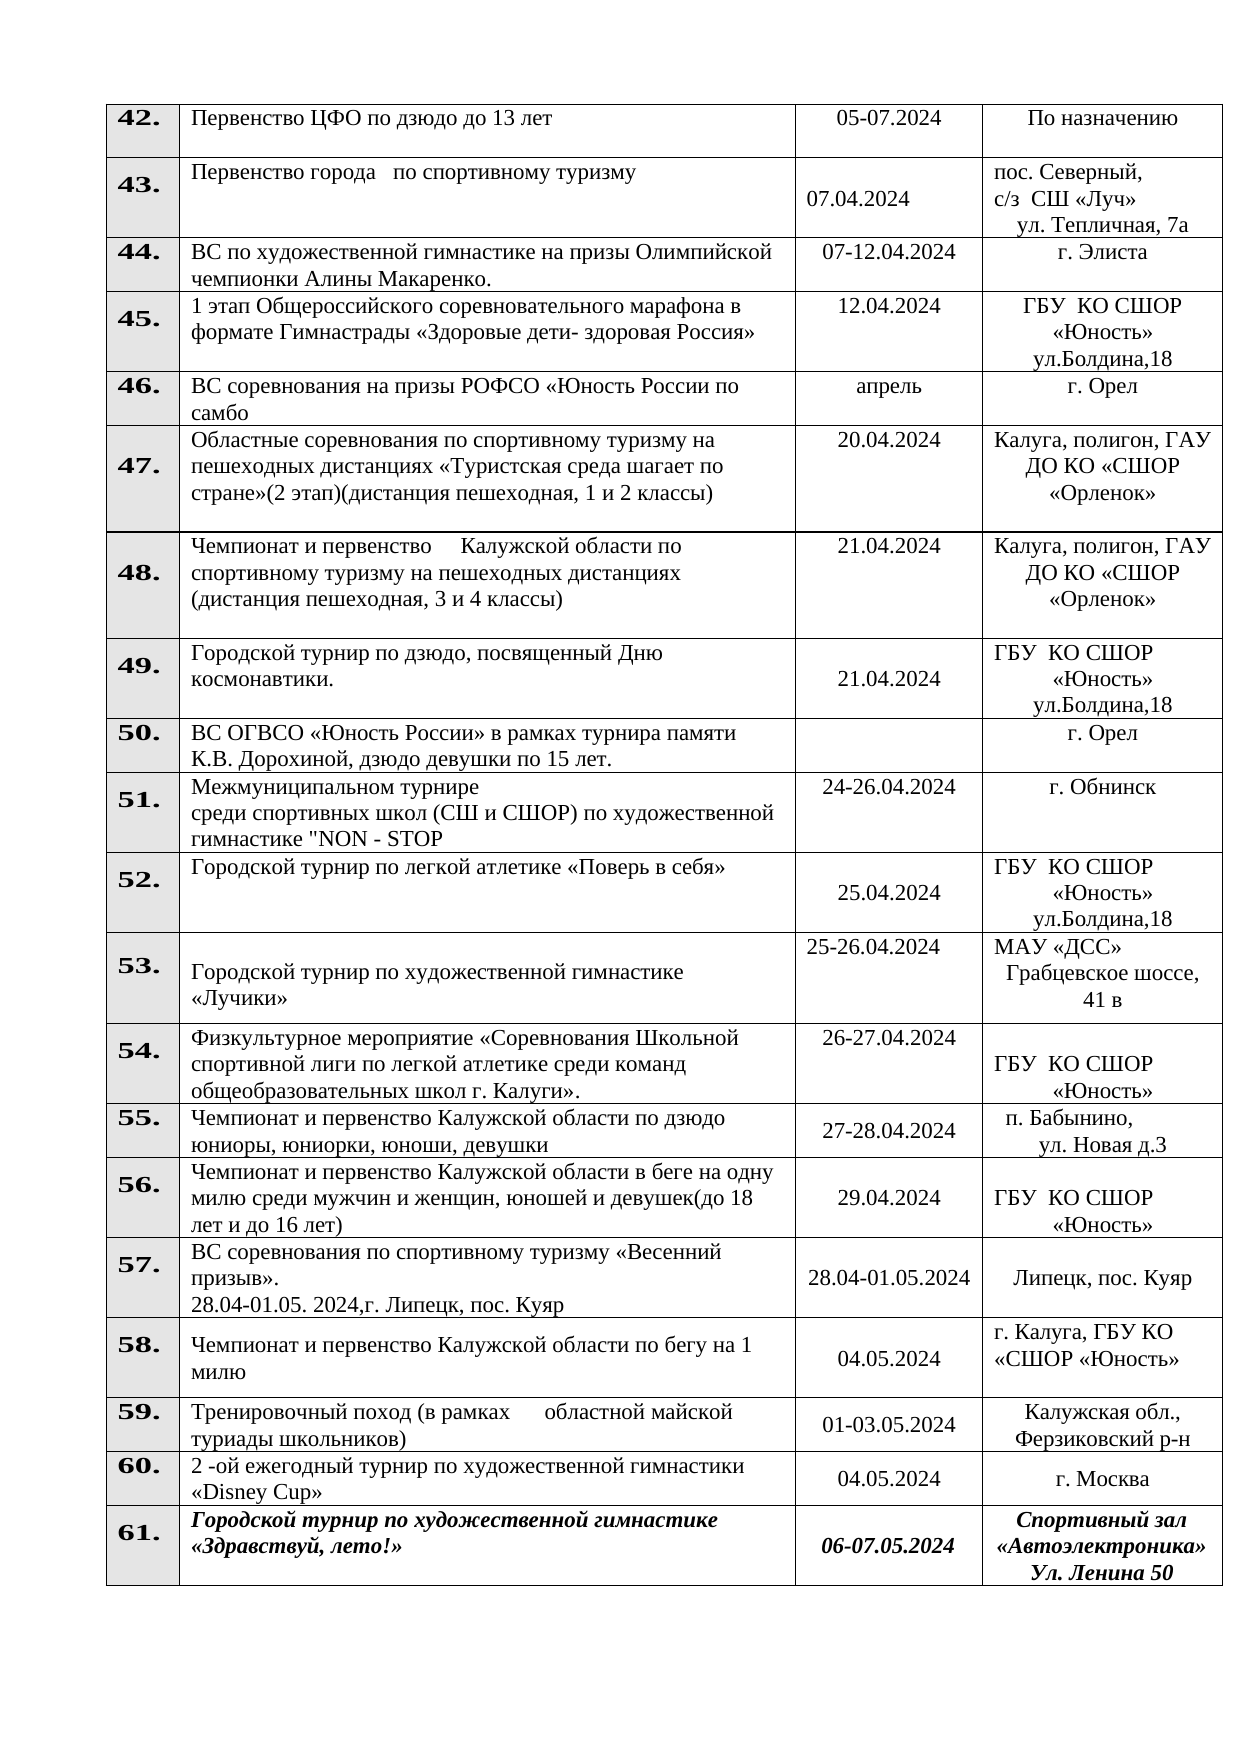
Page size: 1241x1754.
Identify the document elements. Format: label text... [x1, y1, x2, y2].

table_cell [107, 1452, 179, 1505]
table_cell 07.04.2024 [796, 158, 982, 237]
table_cell Чемпионат и первенство Калужской области по дзюдо юниоры, юниорки, юноши, девушки [180, 1104, 795, 1157]
table_cell [796, 719, 982, 772]
table_cell Калуга, полигон, ГАУ ДО КО «СШОР «Орленок» [983, 426, 1222, 531]
table_cell 27-28.04.2024 [796, 1104, 982, 1157]
table_cell 26-27.04.2024 [796, 1024, 982, 1103]
table_cell 05-07.2024 [796, 105, 982, 157]
table_cell [107, 238, 179, 291]
table_cell ГБУ КО СШОР «Юность» ул.Болдина,18 [983, 853, 1222, 932]
table_cell [107, 1024, 179, 1103]
table_cell Калуга, полигон, ГАУ ДО КО «СШОР «Орленок» [983, 533, 1222, 638]
table_cell 1 этап Общероссийского соревновательного марафона в формате Гимнастрады «Здоровые дети- здоровая Россия» [180, 292, 795, 371]
table_cell 28.04-01.05.2024 [796, 1238, 982, 1317]
table_cell 12.04.2024 [796, 292, 982, 371]
table_cell Чемпионат и первенство Калужской области в беге на одну милю среди мужчин и женщин, юношей и девушек(до 18 лет и до 16 лет) [180, 1158, 795, 1237]
table_cell Чемпионат и первенство Калужской области по бегу на 1 милю [180, 1318, 795, 1397]
table_cell По назначению [983, 105, 1222, 157]
table_cell [107, 426, 179, 531]
table_cell Чемпионат и первенство Калужской области по спортивному туризму на пешеходных дистанциях (дистанция пешеходная, 3 и 4 классы) [180, 533, 795, 638]
table_cell ВС соревнования по спортивному туризму «Весенний призыв». 28.04-01.05. 2024,г. Липецк, пос. Куяр [180, 1238, 795, 1317]
table_cell 21.04.2024 [796, 533, 982, 638]
table_cell ВС ОГВСО «Юность России» в рамках турнира памяти К.В. Дорохиной, дзюдо девушки по 15 лет. [180, 719, 795, 772]
table_cell г. Орел [983, 372, 1222, 425]
table_cell 20.04.2024 [796, 426, 982, 531]
table_cell апрель [796, 372, 982, 425]
table_cell ГБУ КО СШОР «Юность» [983, 1024, 1222, 1103]
table_cell [107, 773, 179, 852]
table_cell Городской турнир по художественной гимнастике «Лучики» [180, 933, 795, 1023]
table_cell пос. Северный, с/з СШ «Луч» ул. Тепличная, 7а [983, 158, 1222, 237]
table_cell [107, 158, 179, 237]
table_cell [107, 853, 179, 932]
table_cell Областные соревнования по спортивному туризму на пешеходных дистанциях «Туристская среда шагает по стране»(2 этап)(дистанция пешеходная, 1 и 2 классы) [180, 426, 795, 531]
table_cell Тренировочный поход (в рамках областной майской туриады школьников) [180, 1398, 795, 1451]
table_cell Городской турнир по художественной гимнастике «Здравствуй, лето!» [180, 1506, 795, 1585]
table_cell Городской турнир по легкой атлетике «Поверь в себя» [180, 853, 795, 932]
table_cell 06-07.05.2024 [796, 1506, 982, 1585]
table_cell Межмуниципальном турнире среди спортивных школ (СШ и СШОР) по художественной гимнастике "NON - STOP [180, 773, 795, 852]
table_cell [107, 372, 179, 425]
table_cell 2 -ой ежегодный турнир по художественной гимнастики «Disney Cup» [180, 1452, 795, 1505]
table_cell [107, 105, 179, 157]
table_cell [107, 1398, 179, 1451]
table_cell Калужская обл., Ферзиковский р-н [983, 1398, 1222, 1451]
table_cell 25.04.2024 [796, 853, 982, 932]
table_cell 04.05.2024 [796, 1452, 982, 1505]
table_cell [107, 719, 179, 772]
table_cell [107, 1318, 179, 1397]
table_cell [107, 1158, 179, 1237]
table_cell МАУ «ДСС» Грабцевское шоссе, 41 в [983, 933, 1222, 1023]
table_cell Спортивный зал «Автоэлектроника» Ул. Ленина 50 [983, 1506, 1222, 1585]
table_cell [107, 292, 179, 371]
table_cell [107, 639, 179, 718]
table_cell 07-12.04.2024 [796, 238, 982, 291]
table_cell 21.04.2024 [796, 639, 982, 718]
table_cell [107, 1238, 179, 1317]
table_cell г. Орел [983, 719, 1222, 772]
table_cell ГБУ КО СШОР «Юность» [983, 1158, 1222, 1237]
table_cell г. Калуга, ГБУ КО «СШОР «Юность» [983, 1318, 1222, 1397]
table_cell ГБУ КО СШОР «Юность» ул.Болдина,18 [983, 292, 1222, 371]
table_cell ВС по художественной гимнастике на призы Олимпийской чемпионки Алины Макаренко. [180, 238, 795, 291]
table_cell г. Обнинск [983, 773, 1222, 852]
table_cell г. Москва [983, 1452, 1222, 1505]
table_cell [107, 1104, 179, 1157]
table_cell Первенство города по спортивному туризму [180, 158, 795, 237]
table_cell Липецк, пос. Куяр [983, 1238, 1222, 1317]
table_cell п. Бабынино, ул. Новая д.3 [983, 1104, 1222, 1157]
table_cell г. Элиста [983, 238, 1222, 291]
table_cell [107, 533, 179, 638]
table_cell 24-26.04.2024 [796, 773, 982, 852]
table_cell [107, 1506, 179, 1585]
table_cell Первенство ЦФО по дзюдо до 13 лет [180, 105, 795, 157]
table_cell 25-26.04.2024 [796, 933, 982, 1023]
table_cell 01-03.05.2024 [796, 1398, 982, 1451]
table_cell ГБУ КО СШОР «Юность» ул.Болдина,18 [983, 639, 1222, 718]
table_cell ВС соревнования на призы РОФСО «Юность России по самбо [180, 372, 795, 425]
table_cell 29.04.2024 [796, 1158, 982, 1237]
table_cell Физкультурное мероприятие «Соревнования Школьной спортивной лиги по легкой атлетике среди команд общеобразовательных школ г. Калуги». [180, 1024, 795, 1103]
table_cell 04.05.2024 [796, 1318, 982, 1397]
table_cell Городской турнир по дзюдо, посвященный Дню космонавтики. [180, 639, 795, 718]
table_cell [107, 933, 179, 1023]
